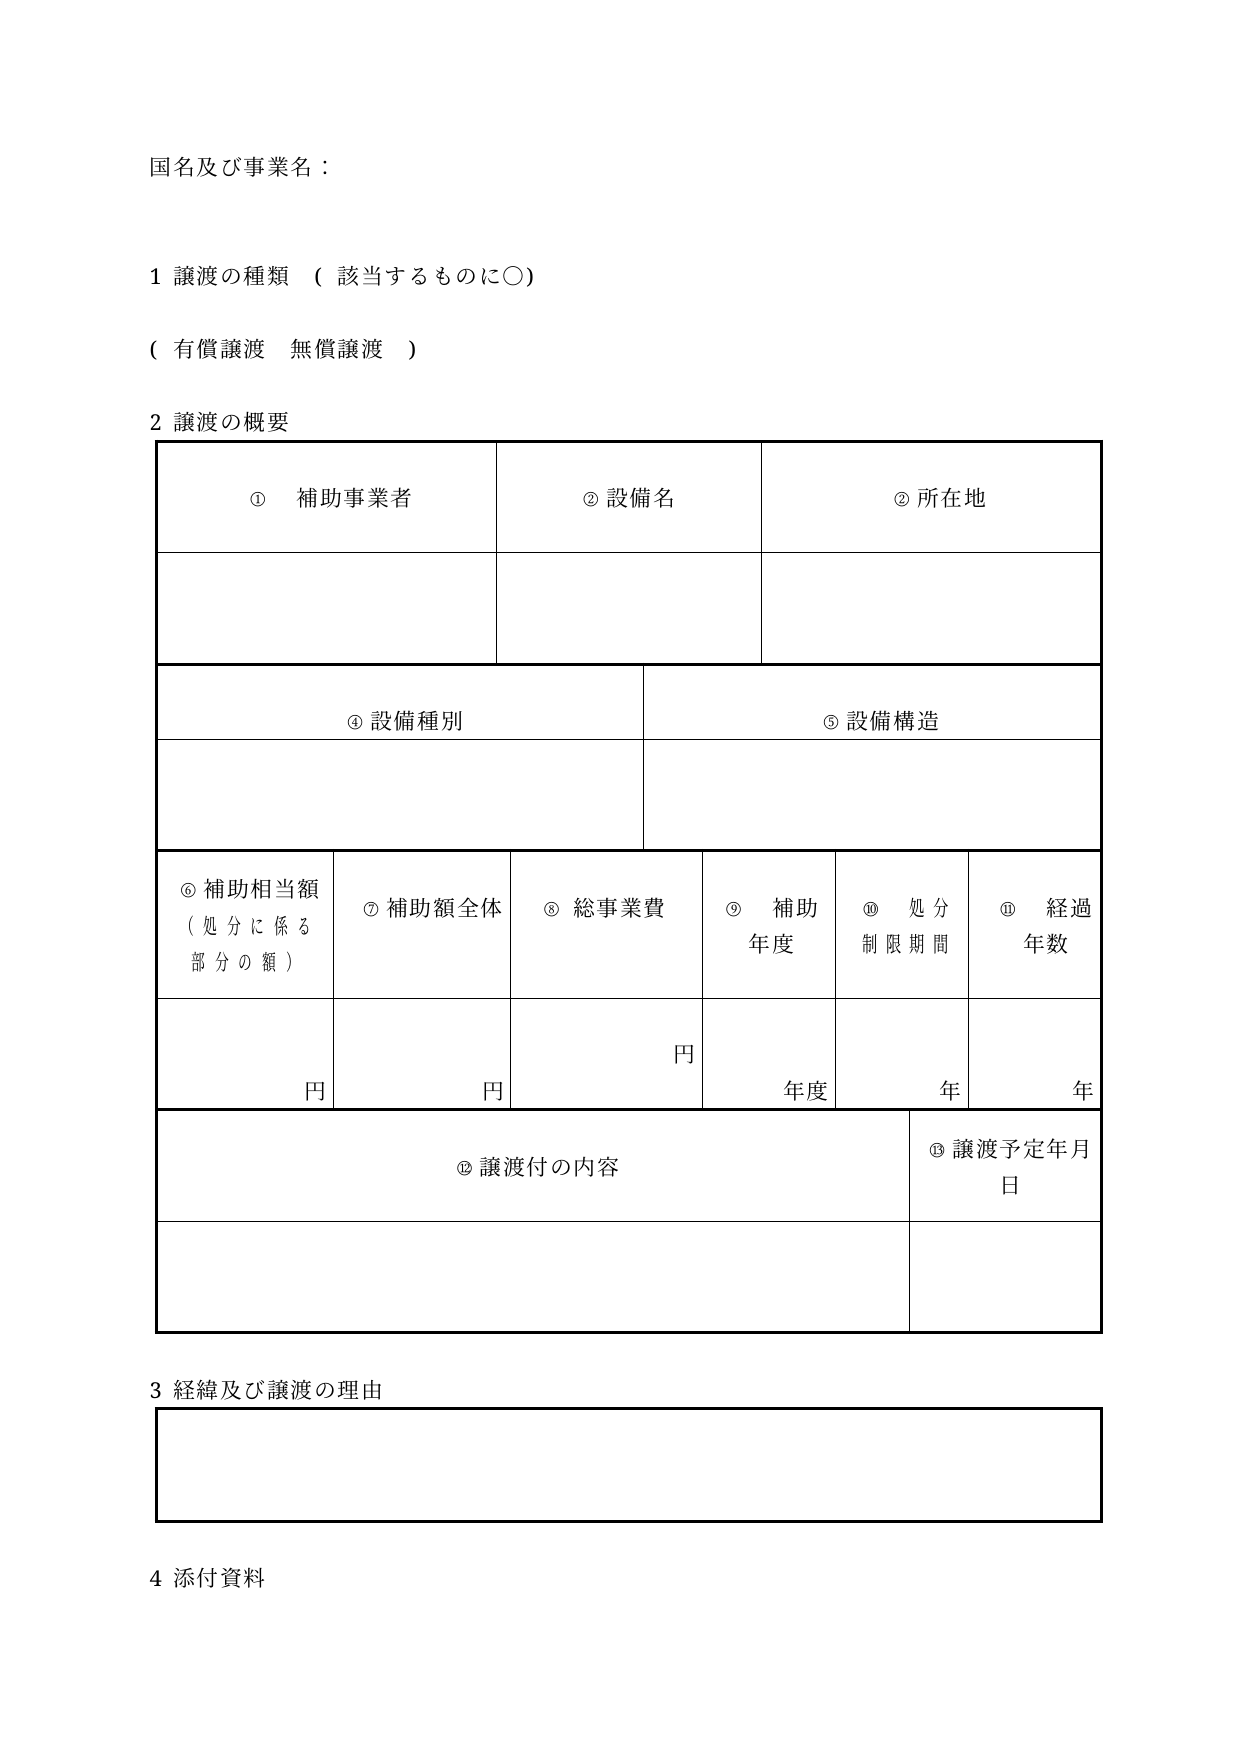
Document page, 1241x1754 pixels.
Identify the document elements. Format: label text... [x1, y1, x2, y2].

table_cell 年 [969, 999, 1100, 1108]
text ( 有償譲渡 無償譲渡 ) [149, 330, 1091, 367]
table_cell 年 [836, 999, 968, 1108]
table_header 補助事業者 [158, 443, 496, 552]
table_cell 円 [334, 999, 510, 1108]
table_header [158, 1410, 1100, 1520]
table_cell ⑥補助相当額 （処分に係る部分の額） [158, 852, 333, 998]
table_cell 円 [158, 999, 333, 1108]
table_cell ⑪経過年数 [969, 852, 1100, 998]
table_cell [497, 553, 761, 662]
text 3 経緯及び譲渡の理由 [149, 1371, 1091, 1407]
table_cell ⑫譲渡付の内容 [158, 1111, 909, 1221]
text 2 譲渡の概要 [149, 403, 1091, 439]
table_cell ④設備種別 [158, 666, 643, 738]
table_cell ⑬譲渡予定年月日 [910, 1111, 1100, 1221]
table_cell ⑧総事業費 [511, 852, 702, 998]
table_header ②設備名 [497, 443, 761, 552]
text 1 譲渡の種類 (該当するものに○) [149, 257, 1091, 294]
table_cell [644, 740, 1100, 849]
table_cell [762, 553, 1100, 662]
table_cell ⑨補助年度 [703, 852, 835, 998]
text 4 添付資料 [149, 1559, 1091, 1596]
table_cell ⑩処分制限期間 [836, 852, 968, 998]
table_cell [158, 553, 496, 662]
table_cell [158, 740, 643, 849]
text 国名及び事業名： [149, 148, 1091, 184]
table_header 所在地 [762, 443, 1100, 552]
table_cell 円 [511, 999, 702, 1108]
table_cell [910, 1222, 1100, 1331]
table_cell ⑤設備構造 [644, 666, 1100, 738]
table_cell ⑦補助額全体 [334, 852, 510, 998]
table_cell 年度 [703, 999, 835, 1108]
table_cell [158, 1222, 909, 1331]
